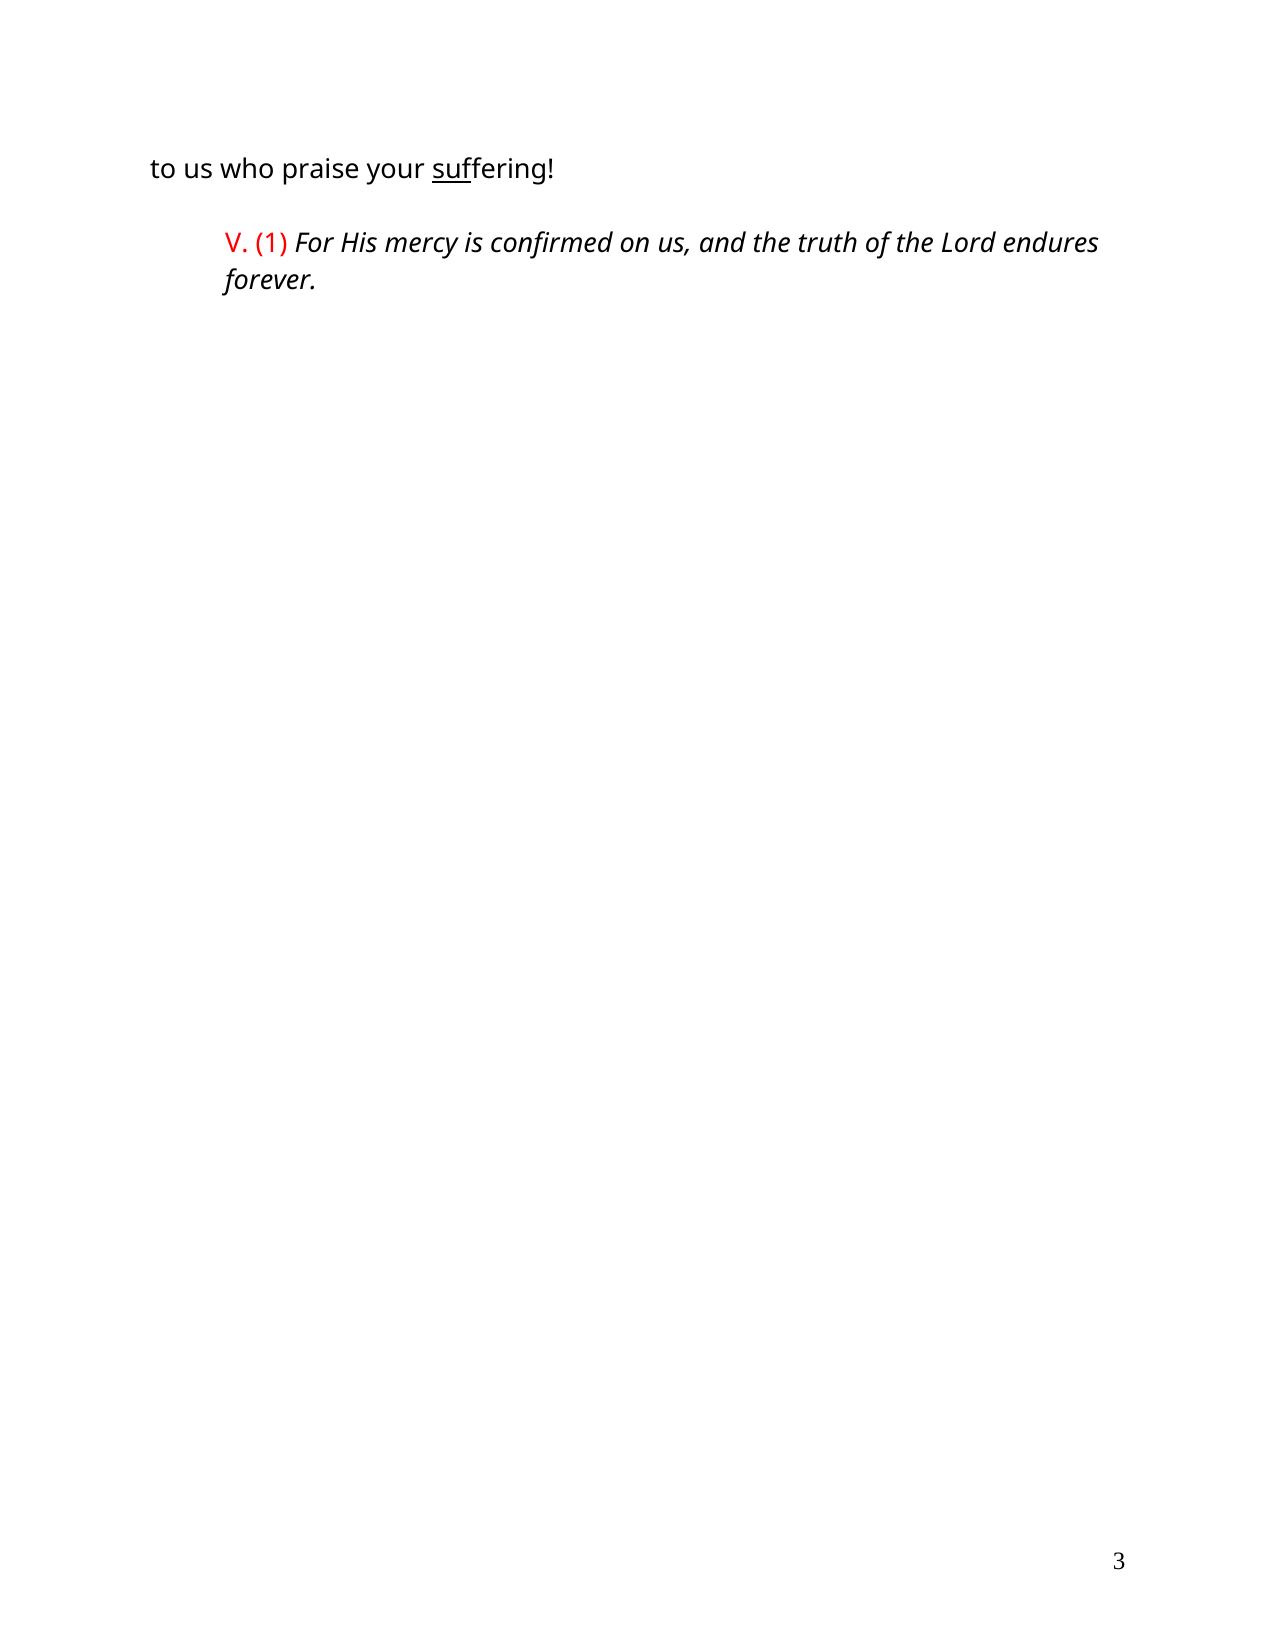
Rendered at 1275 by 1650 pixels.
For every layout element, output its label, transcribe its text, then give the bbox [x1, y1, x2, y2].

text V. (1) For His mercy is confirmed on us, and the truth of the Lord endures forever. [225, 224, 1125, 297]
text to us who praise your suffering! [150, 150, 1125, 187]
